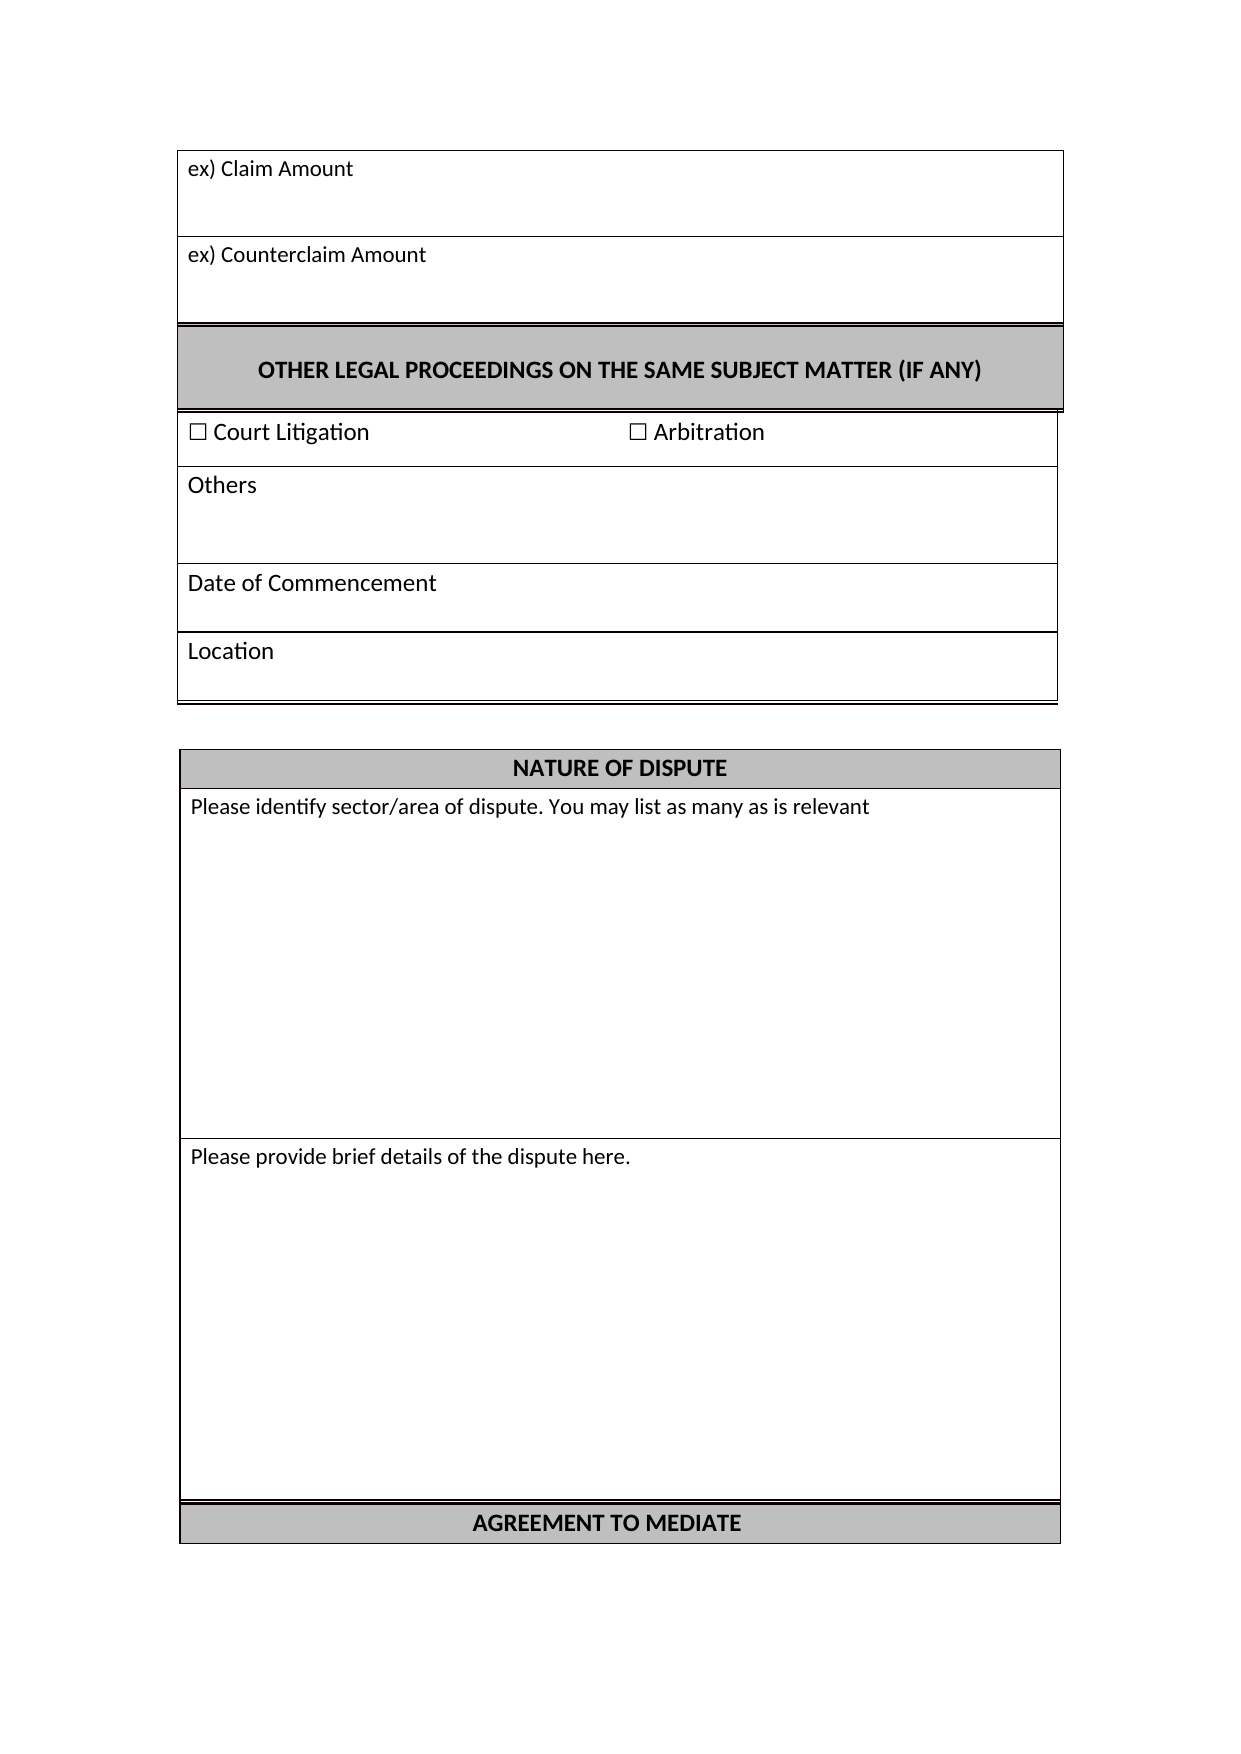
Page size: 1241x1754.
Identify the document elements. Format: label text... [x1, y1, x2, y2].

table_header AGREEMENT TO MEDIATE [181, 1505, 1060, 1543]
table_cell Others [178, 467, 1057, 563]
table_cell Court Litigation [178, 413, 617, 466]
table_cell Arbitration [617, 413, 1057, 466]
table_cell Location [178, 633, 1057, 700]
table_cell OTHER LEGAL PROCEEDINGS ON THE SAME SUBJECT MATTER (IF ANY) [178, 327, 1063, 408]
table_cell Date of Commencement [178, 564, 1057, 631]
table_header NATURE OF DISPUTE [181, 750, 1060, 788]
table_cell Please provide brief details of the dispute here. [181, 1139, 1060, 1499]
table_cell ex) Claim Amount [178, 151, 1063, 236]
table_cell ex) Counterclaim Amount [178, 237, 1063, 322]
table_cell Please identify sector/area of dispute. You may list as many as is relevant [181, 789, 1060, 1138]
